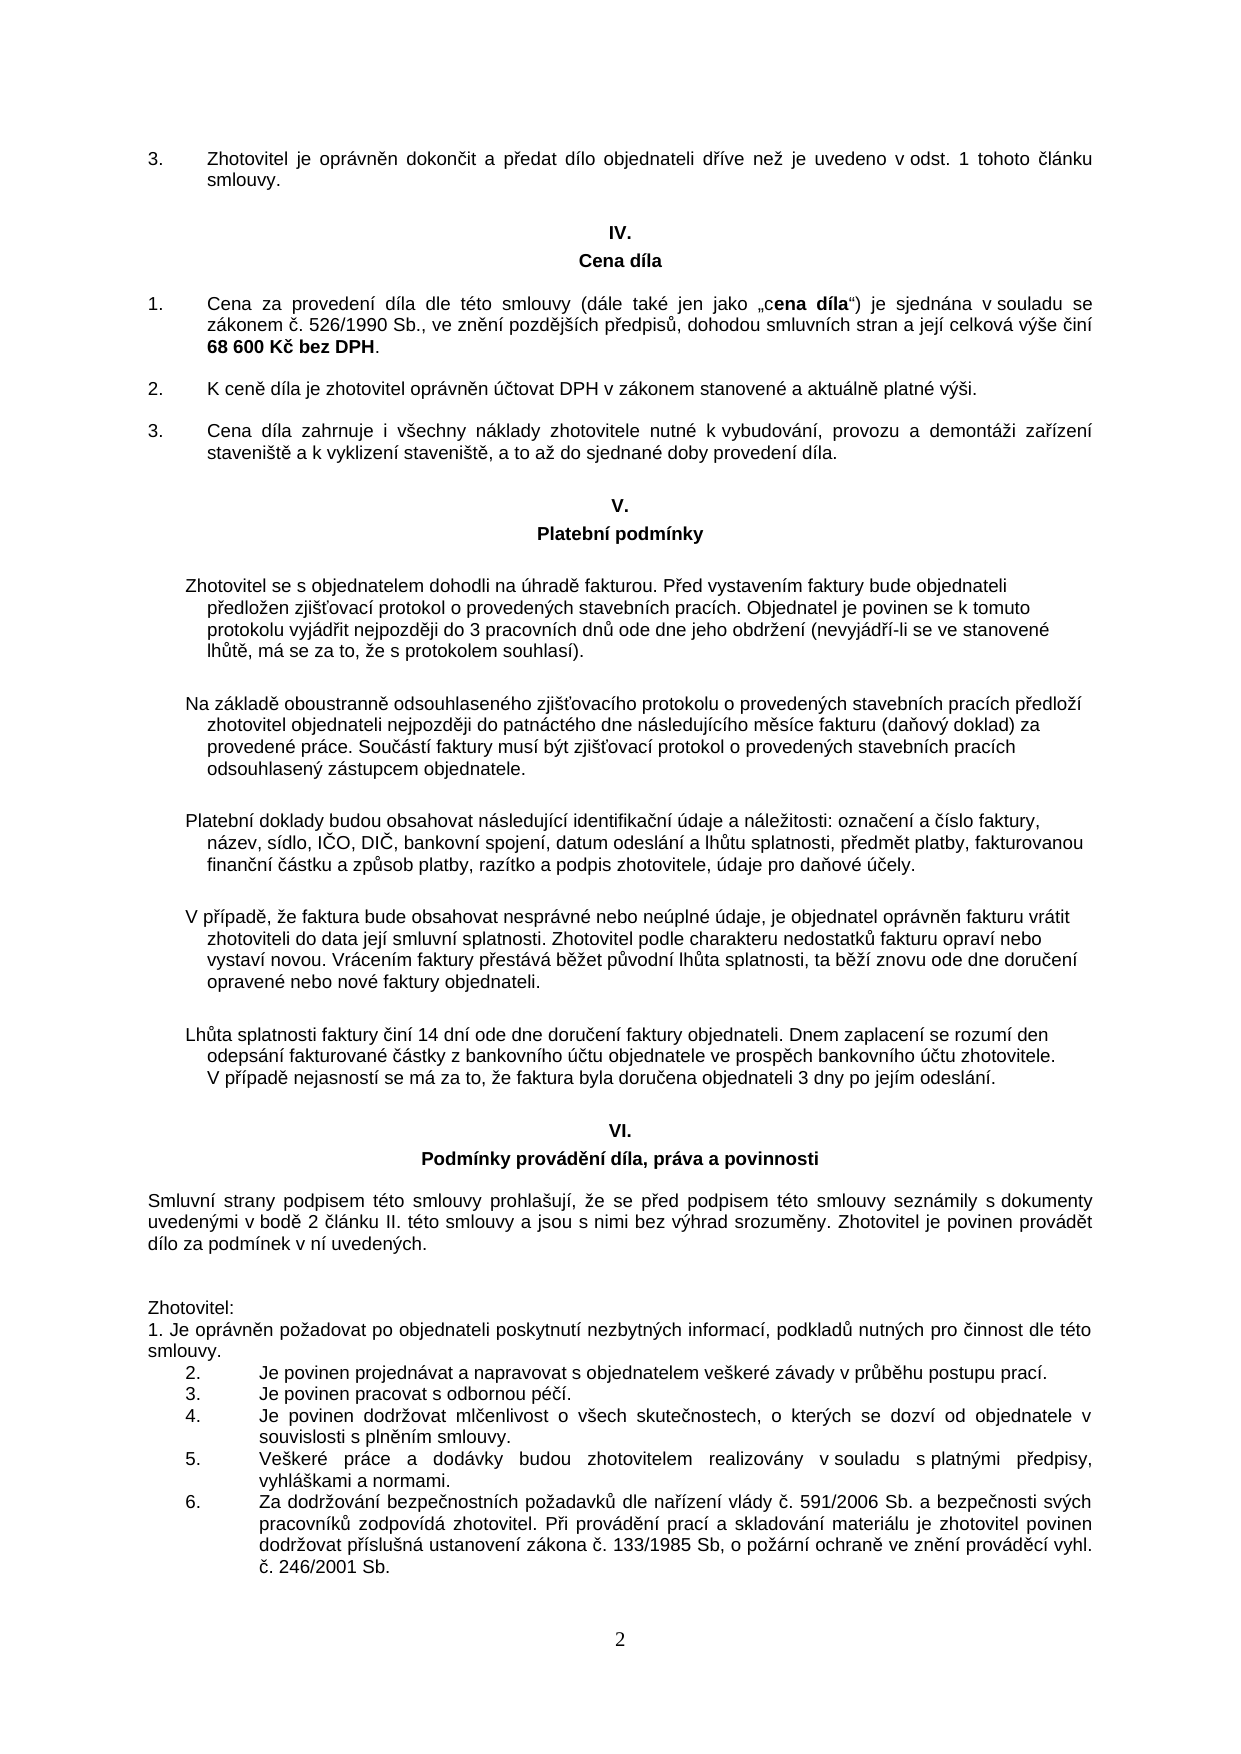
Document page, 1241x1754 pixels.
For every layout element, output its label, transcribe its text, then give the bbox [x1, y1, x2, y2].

text 3. Cena díla zahrnuje i všechny náklady zhotovitele nutné k vybudování, provozu a demontáži zařízení staveniště a k vyklizení staveniště, a to až do sjednané doby provedení díla. [148, 420, 1092, 463]
text Zhotovitel: [148, 1297, 1092, 1318]
text Smluvní strany podpisem této smlouvy prohlašují, že se před podpisem této smlouvy seznámily s dokumenty uvedenými v bodě 2 článku II. této smlouvy a jsou s nimi bez výhrad srozuměny. Zhotovitel je povinen provádět dílo za podmínek v ní uvedených. [148, 1190, 1092, 1254]
subtitle Cena díla [148, 250, 1092, 271]
list Je povinen pracovat s odbornou péčí. [185, 1383, 1092, 1405]
list Je povinen dodržovat mlčenlivost o všech skutečnostech, o kterých se dozví od objednatele v souvislosti s plněním smlouvy. [185, 1405, 1092, 1448]
list Za dodržování bezpečnostních požadavků dle nařízení vlády č. 591/2006 Sb. a bezpečnosti svých pracovníků zodpovídá zhotovitel. Při provádění prací a skladování materiálu je zhotovitel povinen dodržovat příslušná ustanovení zákona č. 133/1985 Sb, o požární ochraně ve znění prováděcí vyhl. č. 246/2001 Sb. [185, 1491, 1092, 1577]
subtitle Platební doklady budou obsahovat následující identifikační údaje a náležitosti: označení a číslo faktury, název, sídlo, IČO, DIČ, bankovní spojení, datum odeslání a lhůtu splatnosti, předmět platby, fakturovanou finanční částku a způsob platby, razítko a podpis zhotovitele, údaje pro daňové účely. [148, 810, 1092, 875]
text Podmínky provádění díla, práva a povinnosti [148, 1147, 1092, 1169]
list Je povinen projednávat a napravovat s objednatelem veškeré závady v průběhu postupu prací. [185, 1362, 1092, 1383]
subtitle Na základě oboustranně odsouhlaseného zjišťovacího protokolu o provedených stavebních pracích předloží zhotovitel objednateli nejpozději do patnáctého dne následujícího měsíce fakturu (daňový doklad) za provedené práce. Součástí faktury musí být zjišťovací protokol o provedených stavebních pracích odsouhlasený zástupcem objednatele. [148, 693, 1092, 779]
subtitle V případě, že faktura bude obsahovat nesprávné nebo neúplné údaje, je objednatel oprávněn fakturu vrátit zhotoviteli do data její smluvní splatnosti. Zhotovitel podle charakteru nedostatků fakturu opraví nebo vystaví novou. Vrácením faktury přestává běžet původní lhůta splatnosti, ta běží znovu ode dne doručení opravené nebo nové faktury objednateli. [148, 906, 1092, 992]
subtitle VI. [148, 1119, 1092, 1141]
subtitle IV. [148, 222, 1092, 244]
text 1. Cena za provedení díla dle této smlouvy (dále také jen jako „cena díla“) je sjednána v souladu se zákonem č. 526/1990 Sb., ve znění pozdějších předpisů, dohodou smluvních stran a její celková výše činí 68 600 Kč bez DPH. [148, 292, 1092, 357]
subtitle Zhotovitel se s objednatelem dohodli na úhradě fakturou. Před vystavením faktury bude objednateli předložen zjišťovací protokol o provedených stavebních pracích. Objednatel je povinen se k tomuto protokolu vyjádřit nejpozději do 3 pracovních dnů ode dne jeho obdržení (nevyjádří-li se ve stanovené lhůtě, má se za to, že s protokolem souhlasí). [148, 575, 1092, 661]
text 1. Je oprávněn požadovat po objednateli poskytnutí nezbytných informací, podkladů nutných pro činnost dle této smlouvy. [148, 1318, 1092, 1362]
subtitle Lhůta splatnosti faktury činí 14 dní ode dne doručení faktury objednateli. Dnem zaplacení se rozumí den odepsání fakturované částky z bankovního účtu objednatele ve prospěch bankovního účtu zhotovitele. V případě nejasností se má za to, že faktura byla doručena objednateli 3 dny po jejím odeslání. [148, 1024, 1092, 1088]
text 2. K ceně díla je zhotovitel oprávněn účtovat DPH v zákonem stanovené a aktuálně platné výši. [148, 378, 1092, 399]
list Veškeré práce a dodávky budou zhotovitelem realizovány v souladu s platnými předpisy, vyhláškami a normami. [185, 1448, 1092, 1491]
subtitle V. [148, 494, 1092, 516]
text 3. Zhotovitel je oprávněn dokončit a předat dílo objednateli dříve než je uvedeno v odst. 1 tohoto článku smlouvy. [148, 148, 1092, 191]
text Platební podmínky [148, 522, 1092, 544]
